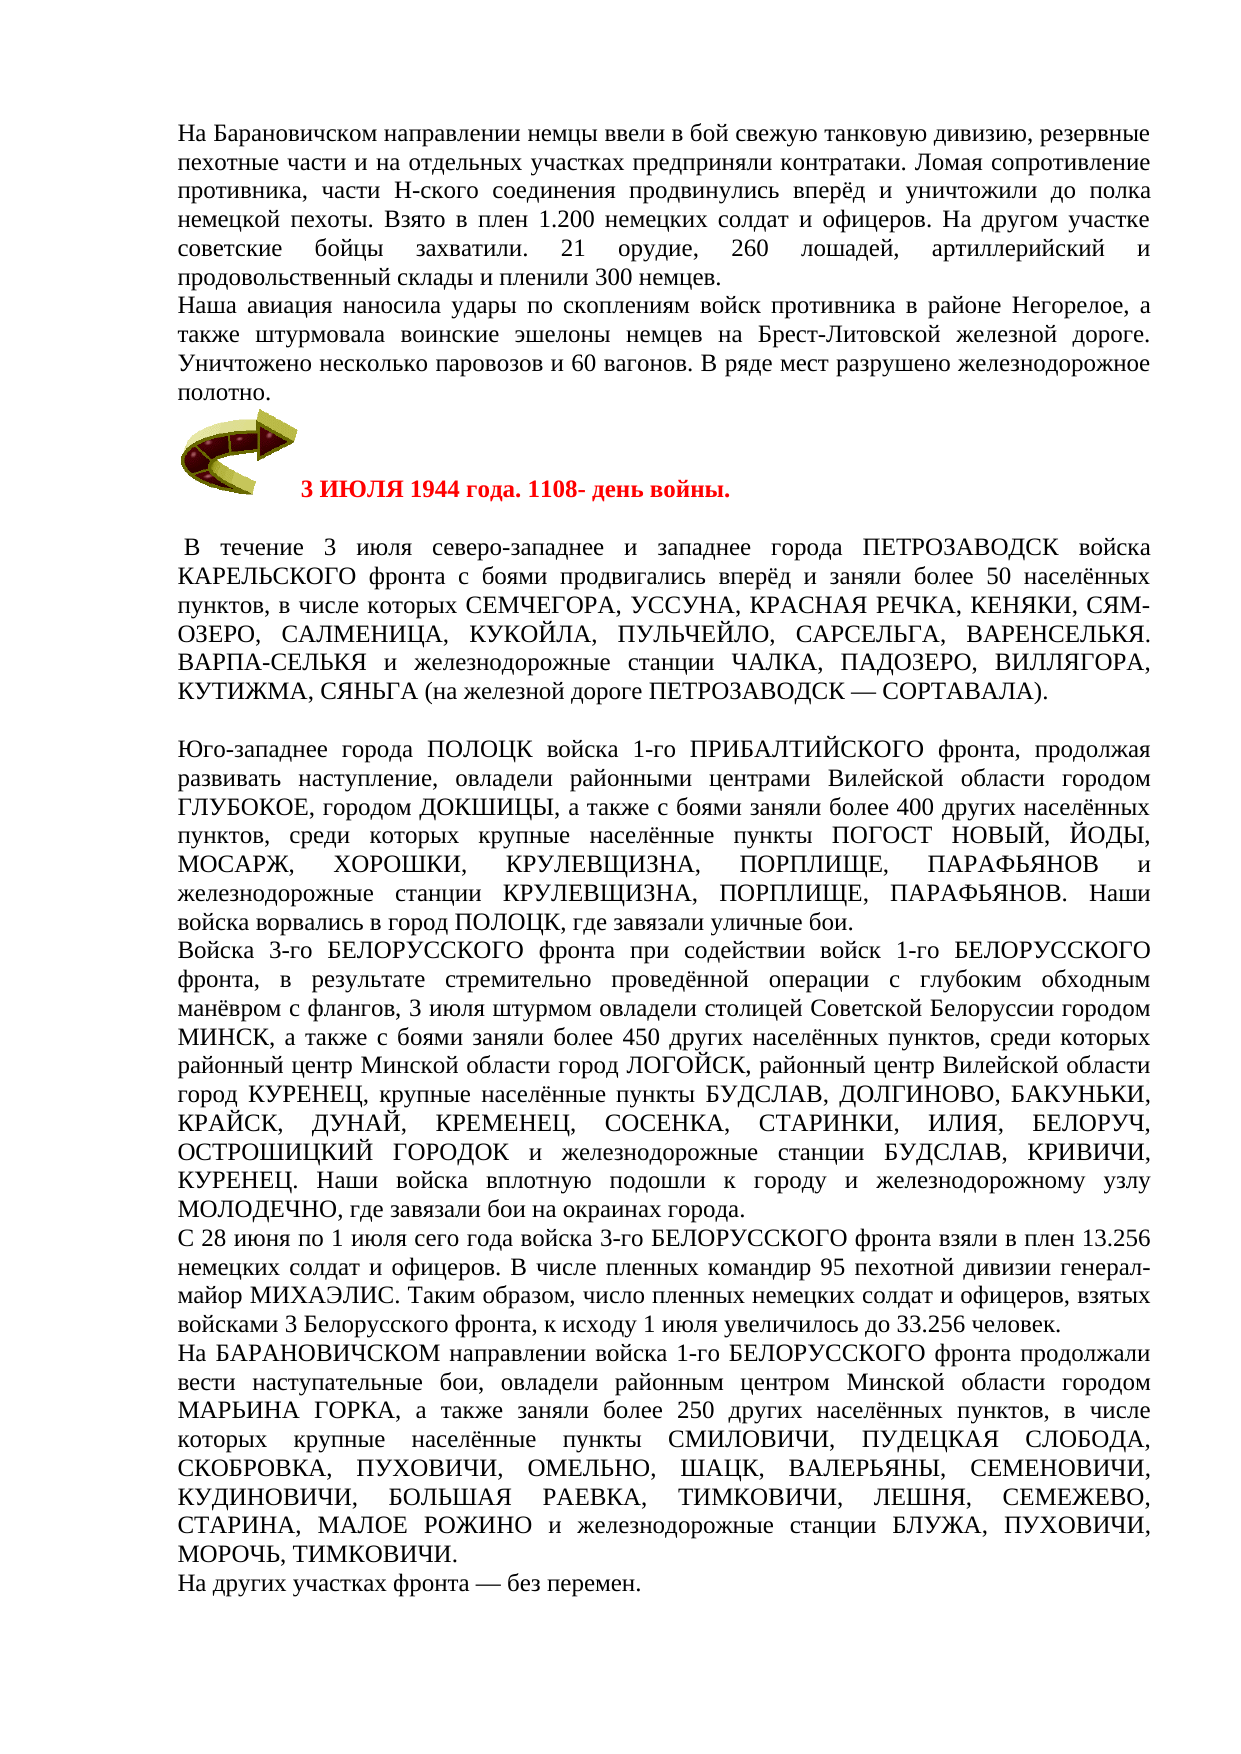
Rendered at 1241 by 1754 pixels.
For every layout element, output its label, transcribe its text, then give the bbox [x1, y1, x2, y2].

text Юго-западнее города ПОЛОЦК войска 1-го ПРИБАЛТИЙСКОГО фронта, продолжая развивать наступление, овладели районными центрами Вилейской области городом ГЛУБОКОЕ, городом ДОКШИЦЫ, а также с боями заняли более 400 других населённых пунктов, среди которых крупные населённые пункты ПОГОСТ НОВЫЙ, ЙОДЫ, МОСАРЖ, ХОРОШКИ, КРУЛЕВЩИЗНА, ПОРПЛИЩЕ, ПАРАФЬЯНОВ и железнодорожные станции КРУЛЕВЩИЗНА, ПОРПЛИЩЕ, ПАРАФЬЯНОВ. Наши войска ворвались в город ПОЛОЦК, где завязали уличные бои. [177, 734, 1152, 935]
text Войска 3-го БЕЛОРУССКОГО фронта при содействии войск 1-го БЕЛОРУССКОГО фронта, в результате стремительно проведённой операции с глубоким обходным манёвром с флангов, 3 июля штурмом овладели столицей Советской Белоруссии городом МИНСК, а также с боями заняли более 450 других населённых пунктов, среди которых районный центр Минской области город ЛОГОЙСК, районный центр Вилейской области город КУРЕНЕЦ, крупные населённые пункты БУДСЛАВ, ДОЛГИНОВО, БАКУНЬКИ, КРАЙСК, ДУНАЙ, КРЕМЕНЕЦ, СОСЕНКА, СТАРИНКИ, ИЛИЯ, БЕЛОРУЧ, ОСТРОШИЦКИЙ ГОРОДОК и железнодорожные станции БУДСЛАВ, КРИВИЧИ, КУРЕНЕЦ. Наши войска вплотную подошли к городу и железнодорожному узлу МОЛОДЕЧНО, где завязали бои на окраинах города. [177, 935, 1152, 1223]
text С 28 июня по 1 июля сего года войска 3-го БЕЛОРУССКОГО фронта взяли в плен 13.256 немецких солдат и офицеров. В числе пленных командир 95 пехотной дивизии генерал-майор МИХАЭЛИС. Таким образом, число пленных немецких солдат и офицеров, взятых войсками 3 Белорусского фронта, к исходу 1 июля увеличилось до 33.256 человек. [177, 1223, 1152, 1338]
text 3 ИЮЛЯ 1944 года. 1108- день войны. [177, 406, 1152, 503]
text На других участках фронта — без перемен. [177, 1568, 1152, 1597]
text На Барановичском направлении немцы ввели в бой свежую танковую дивизию, резервные пехотные части и на отдельных участках предприняли контратаки. Ломая сопротивление противника, части Н-ского соединения продвинулись вперёд и уничтожили до полка немецкой пехоты. Взято в плен 1.200 немецких солдат и офицеров. На другом участке советские бойцы захватили. 21 орудие, 260 лошадей, артиллерийский и продовольственный склады и пленили 300 немцев. [177, 118, 1152, 291]
text Наша авиация наносила удары по скоплениям войск противника в районе Негорелое, а также штурмовала воинские эшелоны немцев на Брест-Литовской железной дороге. Уничтожено несколько паровозов и 60 вагонов. В ряде мест разрушено железнодорожное полотно. [177, 291, 1152, 406]
text В течение 3 июля северо-западнее и западнее города ПЕТРОЗАВОДСК войска КАРЕЛЬСКОГО фронта с боями продвигались вперёд и заняли более 50 населённых пунктов, в числе которых СЕМЧЕГОРА, УССУНА, КРАСНАЯ РЕЧКА, КЕНЯКИ, СЯМ-ОЗЕРО, САЛМЕНИЦА, КУКОЙЛА, ПУЛЬЧЕЙЛО, САРСЕЛЬГА, ВАРЕНСЕЛЬКЯ. ВАРПА-СЕЛЬКЯ и железнодорожные станции ЧАЛКА, ПАДОЗЕРО, ВИЛЛЯГОРА, КУТИЖМА, СЯНЬГА (на железной дороге ПЕТРОЗАВОДСК — СОРТАВАЛА). [177, 532, 1152, 705]
text На БАРАНОВИЧСКОМ направлении войска 1-го БЕЛОРУССКОГО фронта продолжали вести наступательные бои, овладели районным центром Минской области городом МАРЬИНА ГОРКА, а также заняли более 250 других населённых пунктов, в числе которых крупные населённые пункты СМИЛОВИЧИ, ПУДЕЦКАЯ СЛОБОДА, СКОБРОВКА, ПУХОВИЧИ, ОМЕЛЬНО, ШАЦК, ВАЛЕРЬЯНЫ, СЕМЕНОВИЧИ, КУДИНОВИЧИ, БОЛЬШАЯ РАЕВКА, ТИМКОВИЧИ, ЛЕШНЯ, СЕМЕЖЕВО, СТАРИНА, МАЛОЕ РОЖИНО и железнодорожные станции БЛУЖА, ПУХОВИЧИ, МОРОЧЬ, ТИМКОВИЧИ. [177, 1338, 1152, 1568]
picture [177, 405, 301, 498]
